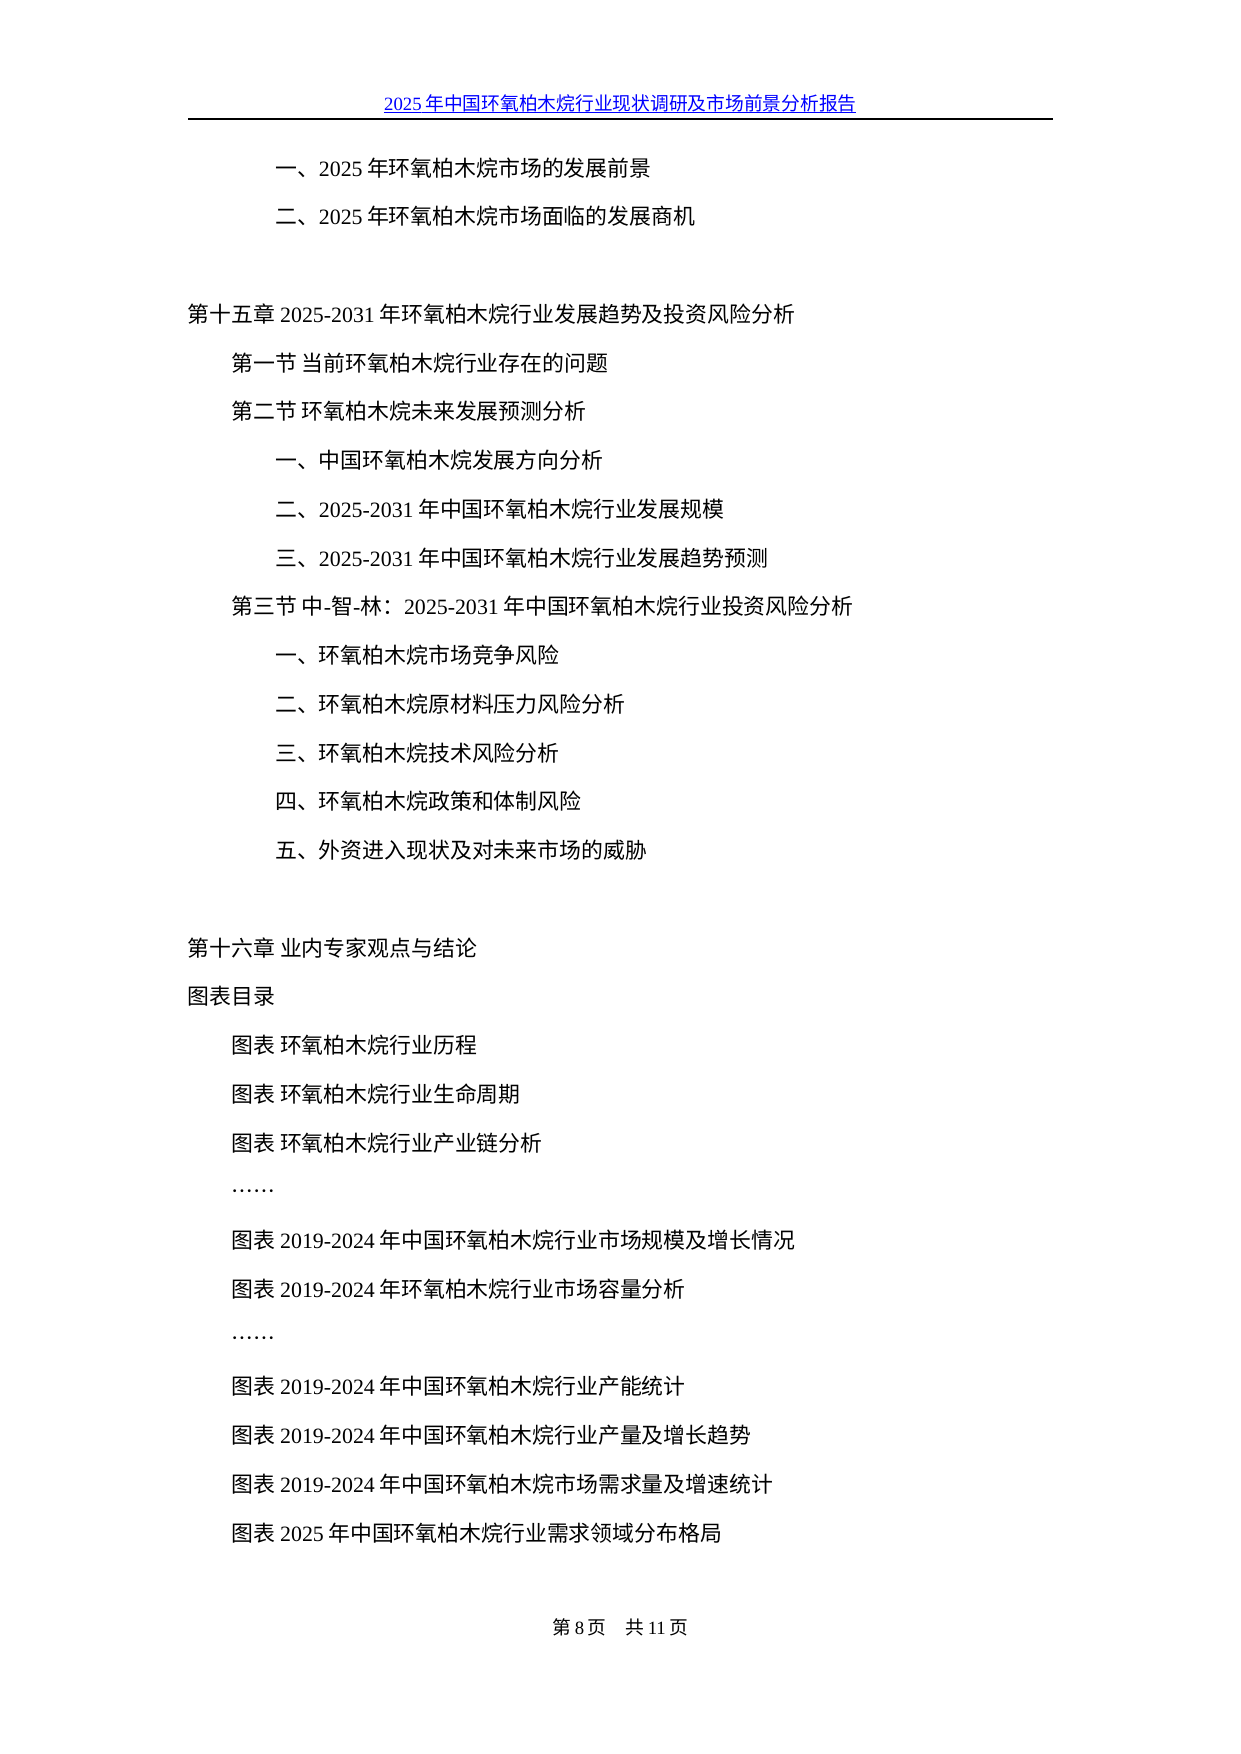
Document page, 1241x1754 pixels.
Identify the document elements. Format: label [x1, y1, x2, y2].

text [187, 150, 1053, 1548]
